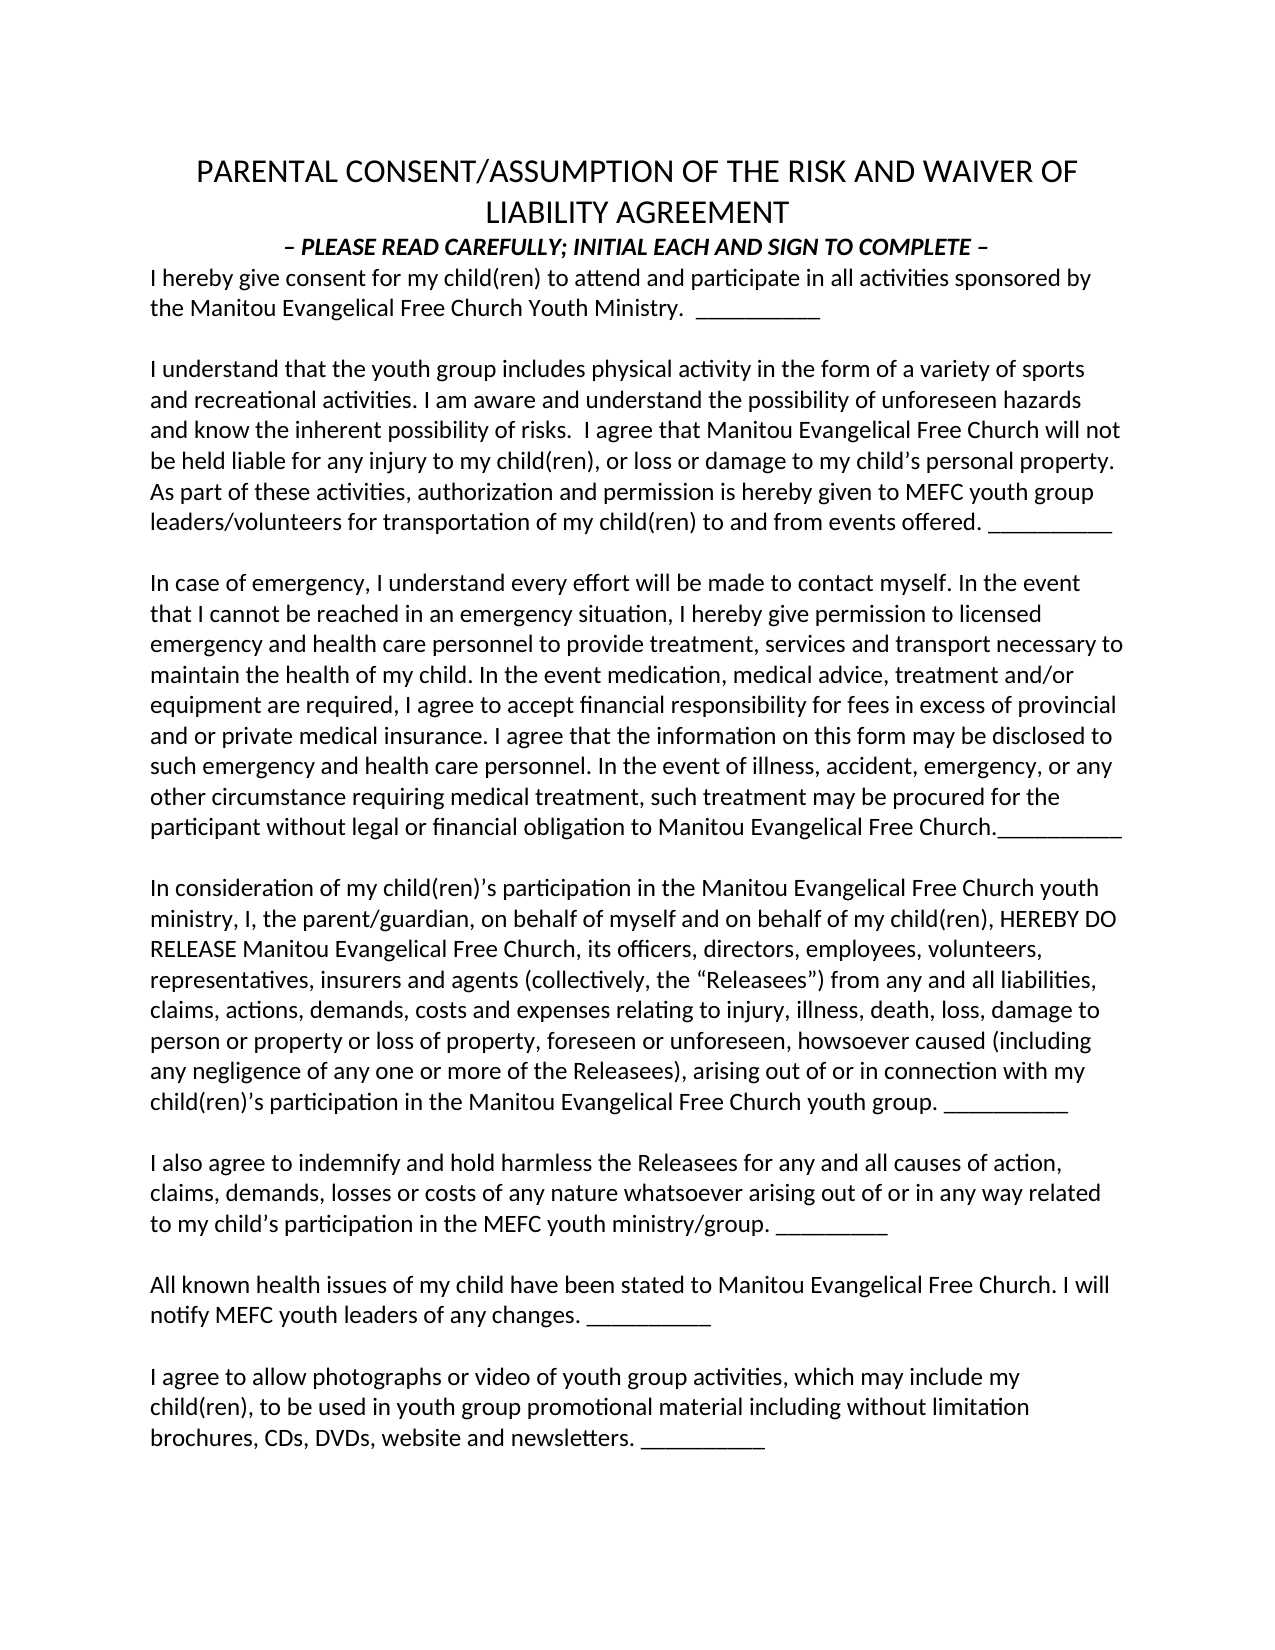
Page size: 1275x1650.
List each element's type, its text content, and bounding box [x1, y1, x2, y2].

text I agree to allow photographs or video of youth group activities, which may include my child(ren), to be used in youth group promotional material including without limitation brochures, CDs, DVDs, website and newsletters. __________ [150, 1361, 1125, 1452]
text In case of emergency, I understand every effort will be made to contact myself. In the event that I cannot be reached in an emergency situation, I hereby give permission to licensed emergency and health care personnel to provide treatment, services and transport necessary to maintain the health of my child. In the event medication, medical advice, treatment and/or equipment are required, I agree to accept financial responsibility for fees in excess of provincial and or private medical insurance. I agree that the information on this form may be disclosed to such emergency and health care personnel. In the event of illness, accident, emergency, or any other circumstance requiring medical treatment, such treatment may be procured for the participant without legal or financial obligation to Manitou Evangelical Free Church.__________ [150, 567, 1125, 842]
text PARENTAL CONSENT/ASSUMPTION OF THE RISK AND WAIVER OF LIABILITY AGREEMENT [150, 150, 1125, 231]
text I hereby give consent for my child(ren) to attend and participate in all activities sponsored by the Manitou Evangelical Free Church Youth Ministry. __________ [150, 262, 1125, 323]
text – PLEASE READ CAREFULLY; INITIAL EACH AND SIGN TO COMPLETE – [150, 231, 1125, 262]
text I also agree to indemnify and hold harmless the Releasees for any and all causes of action, claims, demands, losses or costs of any nature whatsoever arising out of or in any way related to my child’s participation in the MEFC youth ministry/group. _________ [150, 1147, 1125, 1239]
text I understand that the youth group includes physical activity in the form of a variety of sports and recreational activities. I am aware and understand the possibility of unforeseen hazards and know the inherent possibility of risks. I agree that Manitou Evangelical Free Church will not be held liable for any injury to my child(ren), or loss or damage to my child’s personal property. As part of these activities, authorization and permission is hereby given to MEFC youth group leaders/volunteers for transportation of my child(ren) to and from events offered. __________ [150, 353, 1125, 537]
text In consideration of my child(ren)’s participation in the Manitou Evangelical Free Church youth ministry, I, the parent/guardian, on behalf of myself and on behalf of my child(ren), HEREBY DO RELEASE Manitou Evangelical Free Church, its officers, directors, employees, volunteers, representatives, insurers and agents (collectively, the “Releasees”) from any and all liabilities, claims, actions, demands, costs and expenses relating to injury, illness, death, loss, damage to person or property or loss of property, foreseen or unforeseen, howsoever caused (including any negligence of any one or more of the Releasees), arising out of or in connection with my child(ren)’s participation in the Manitou Evangelical Free Church youth group. __________ [150, 872, 1125, 1117]
text All known health issues of my child have been stated to Manitou Evangelical Free Church. I will notify MEFC youth leaders of any changes. __________ [150, 1269, 1125, 1330]
